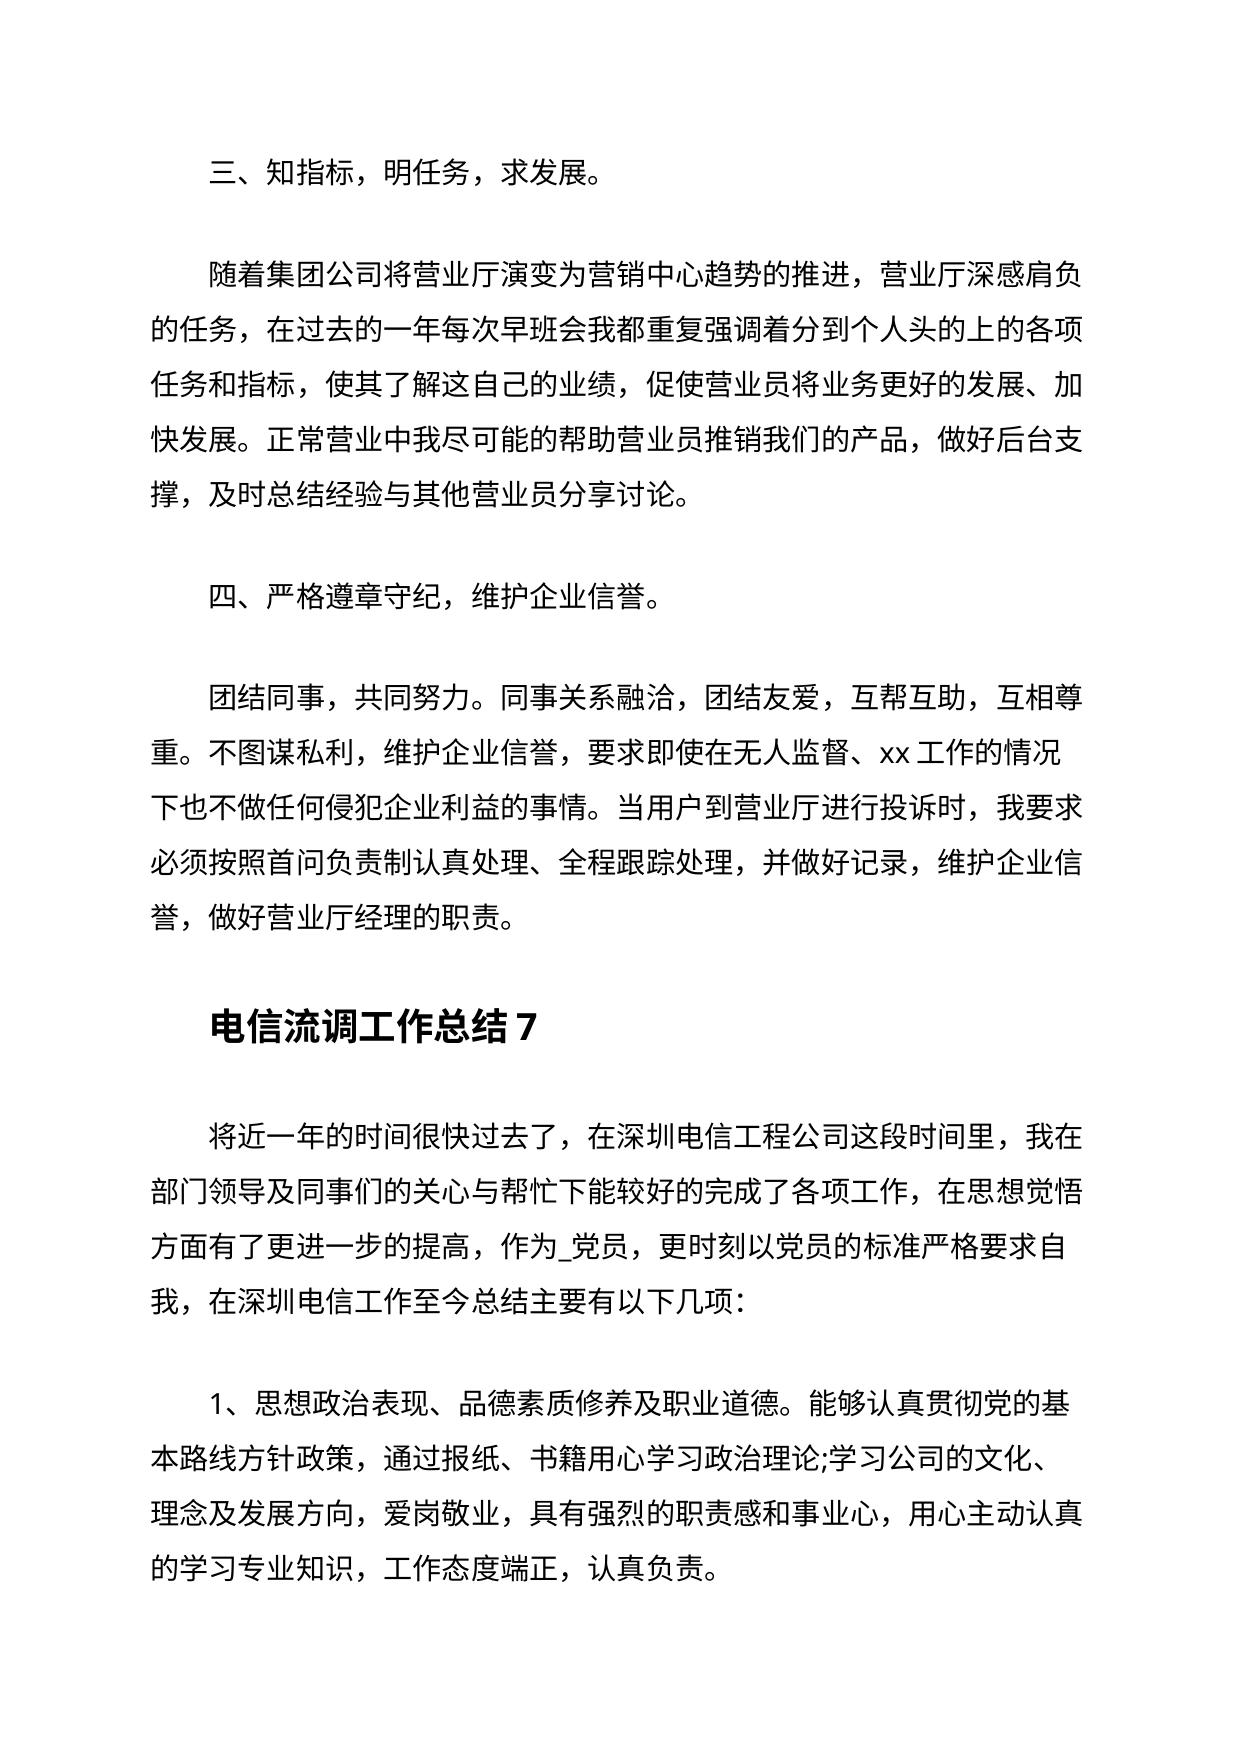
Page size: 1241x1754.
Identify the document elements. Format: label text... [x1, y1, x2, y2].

text 将近一年的时间很快过去了，在深圳电信工程公司这段时间里，我在部门领导及同事们的关心与帮忙下能较好的完成了各项工作，在思想觉悟方面有了更进一步的提高，作为_党员，更时刻以党员的标准严格要求自我，在深圳电信工作至今总结主要有以下几项： [150, 1114, 1090, 1321]
text 电信流调工作总结7 [150, 996, 1090, 1051]
text 团结同事，共同努力。同事关系融洽，团结友爱，互帮互助，互相尊重。不图谋私利，维护企业信誉，要求即使在无人监督、xx工作的情况下也不做任何侵犯企业利益的事情。当用户到营业厅进行投诉时，我要求必须按照首问负责制认真处理、全程跟踪处理，并做好记录，维护企业信誉，做好营业厅经理的职责。 [150, 675, 1090, 937]
text 三、知指标，明任务，求发展。 [150, 150, 1090, 192]
text 随着集团公司将营业厅演变为营销中心趋势的推进，营业厅深感肩负的任务，在过去的一年每次早班会我都重复强调着分到个人头的上的各项任务和指标，使其了解这自己的业绩，促使营业员将业务更好的发展、加快发展。正常营业中我尽可能的帮助营业员推销我们的产品，做好后台支撑，及时总结经验与其他营业员分享讨论。 [150, 252, 1090, 514]
text 1、思想政治表现、品德素质修养及职业道德。能够认真贯彻党的基本路线方针政策，通过报纸、书籍用心学习政治理论;学习公司的文化、理念及发展方向，爱岗敬业，具有强烈的职责感和事业心，用心主动认真的学习专业知识，工作态度端正，认真负责。 [150, 1381, 1090, 1588]
text 四、严格遵章守纪，维护企业信誉。 [150, 573, 1090, 615]
